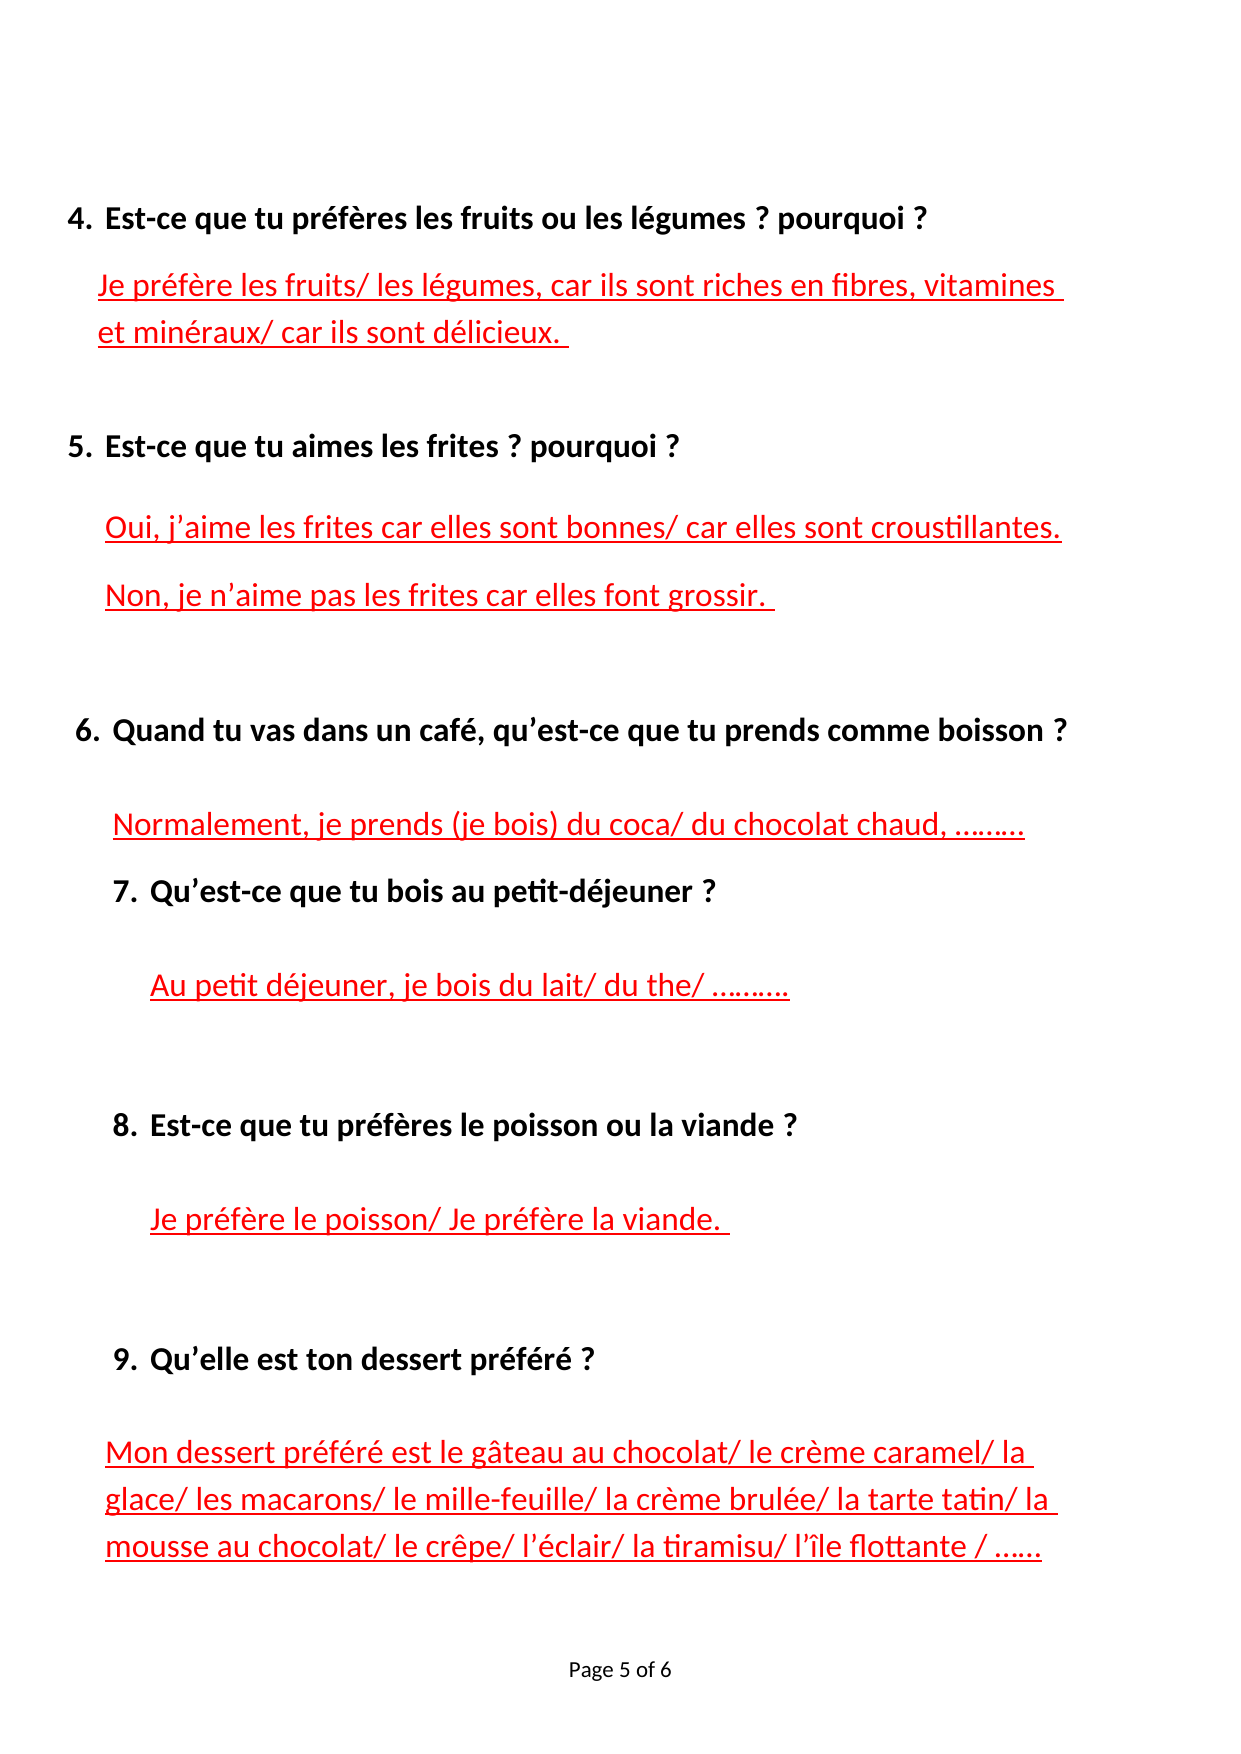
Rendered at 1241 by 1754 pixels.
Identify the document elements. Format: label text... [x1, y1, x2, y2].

list Au petit déjeuner, je bois du lait/ du the/ ………. [150, 964, 1090, 1004]
list Qu’est-ce que tu bois au petit-déjeuner ? [112, 870, 1090, 911]
list Qu’elle est ton dessert préféré ? [112, 1338, 1090, 1379]
list Est-ce que tu préfères les fruits ou les légumes ? pourquoi ? [67, 197, 1090, 237]
list Je préfère le poisson/ Je préfère la viande. [150, 1198, 1090, 1238]
text Oui, j’aime les frites car elles sont bonnes/ car elles sont croustillantes. [105, 506, 1090, 547]
list Quand tu vas dans un café, qu’est-ce que tu prends comme boisson ? [75, 709, 1090, 750]
list Mon dessert préféré est le gâteau au chocolat/ le crème caramel/ la glace/ les macarons/ le mille-feuille/ la crème brulée/ la tarte tatin/ la mousse au chocolat/ le crêpe/ l’éclair/ la tiramisu/ l’île flottante / …… [105, 1432, 1090, 1566]
text Normalement, je prends (je bois) du coca/ du chocolat chaud, ……… [112, 803, 1090, 843]
text Non, je n’aime pas les frites car elles font grossir. [105, 574, 1090, 615]
list Est-ce que tu préfères le poisson ou la viande ? [112, 1104, 1090, 1145]
list Est-ce que tu aimes les frites ? pourquoi ? [67, 426, 1090, 466]
list Je préfère les fruits/ les légumes, car ils sont riches en fibres, vitamines et minéraux/ car ils sont délicieux. [97, 264, 1090, 352]
